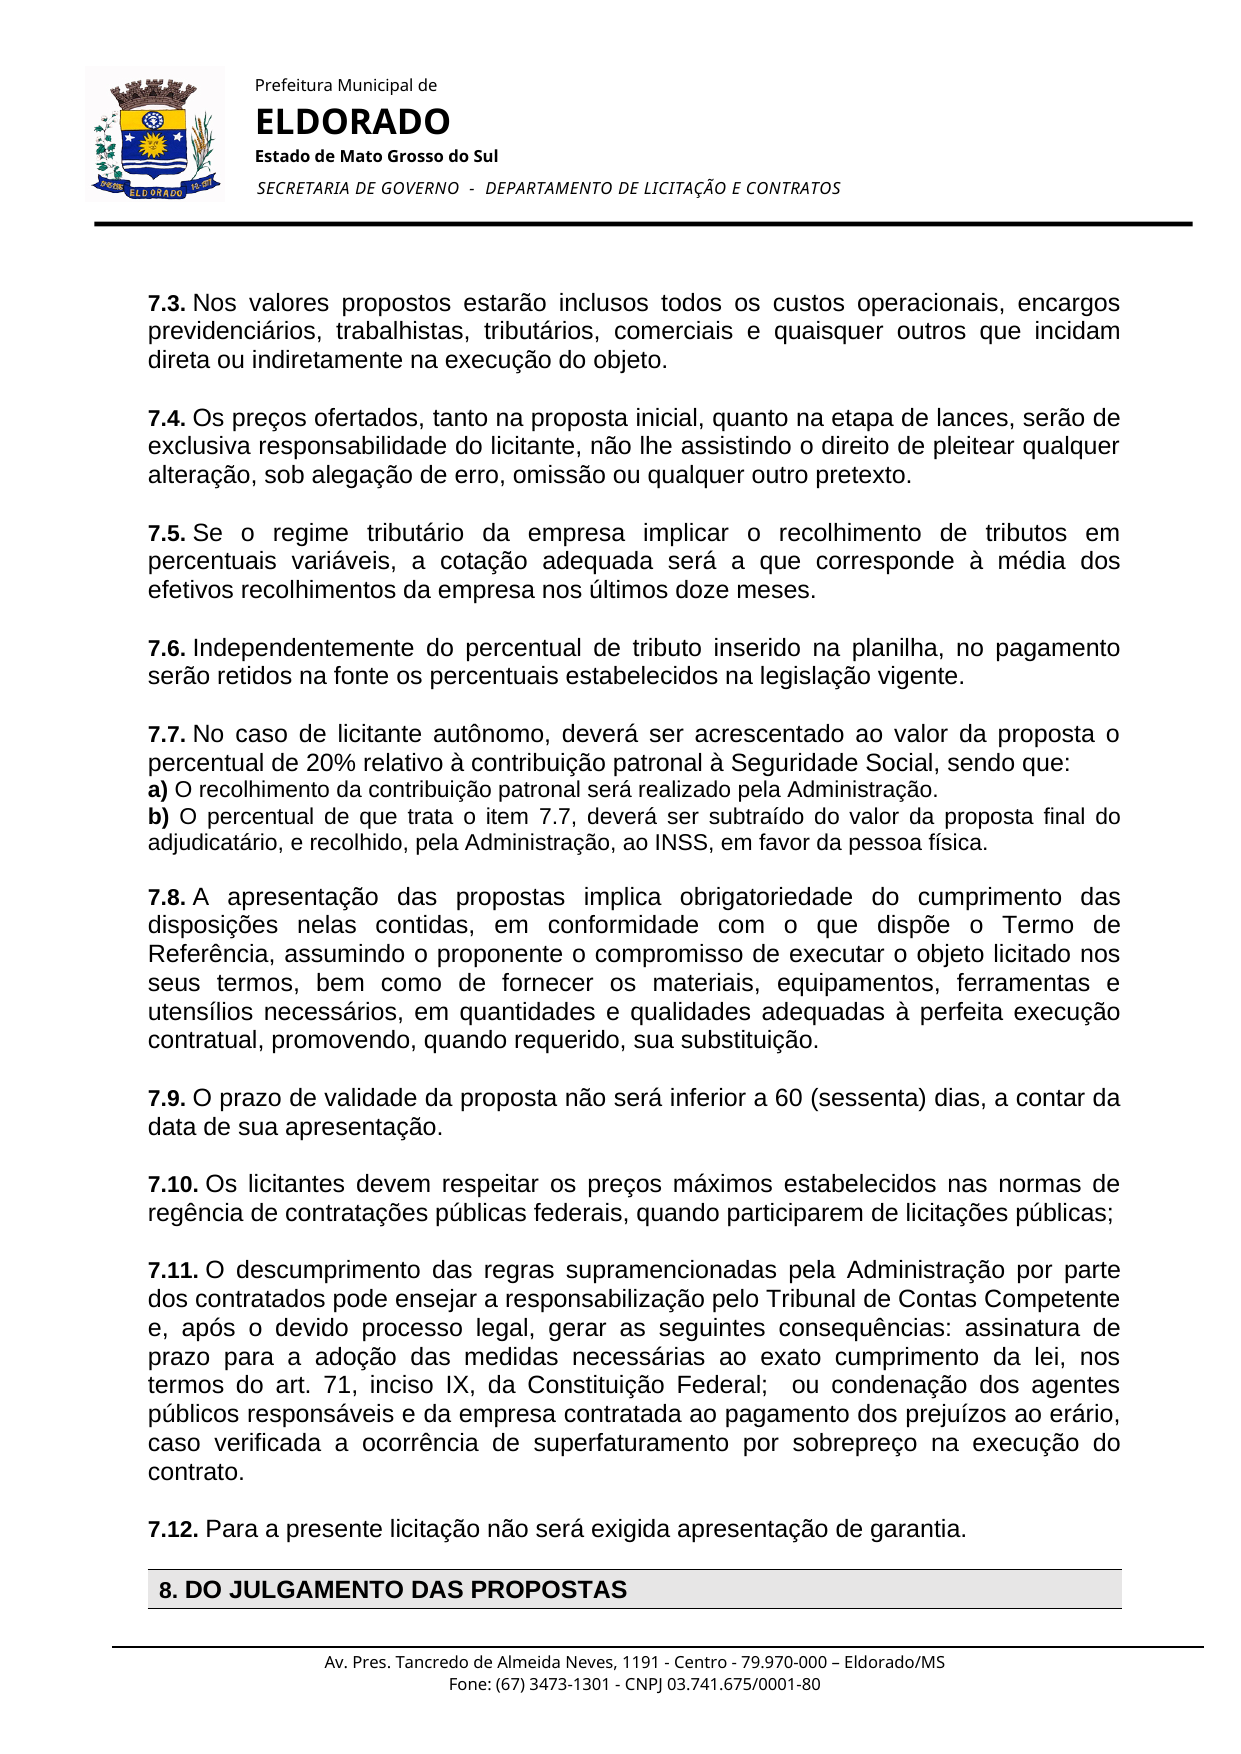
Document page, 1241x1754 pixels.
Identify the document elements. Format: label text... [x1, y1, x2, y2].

list Os licitantes devem respeitar os preços máximos estabelecidos nas normas de regência de contratações públicas federais, quando participarem de licitações públicas; [148, 1169, 1122, 1227]
list No caso de licitante autônomo, deverá ser acrescentado ao valor da proposta o percentual de 20% relativo à contribuição patronal à Seguridade Social, sendo que: [148, 719, 1122, 776]
list O prazo de validade da proposta não será inferior a 60 (sessenta) dias, a contar da data de sua apresentação. [148, 1083, 1122, 1140]
list Os preços ofertados, tanto na proposta inicial, quanto na etapa de lances, serão de exclusiva responsabilidade do licitante, não lhe assistindo o direito de pleitear qualquer alteração, sob alegação de erro, omissão ou qualquer outro pretexto. [148, 402, 1122, 489]
list O descumprimento das regras supramencionadas pela Administração por parte dos contratados pode ensejar a responsabilização pelo Tribunal de Contas Competente e, após o devido processo legal, gerar as seguintes consequências: assinatura de prazo para a adoção das medidas necessárias ao exato cumprimento da lei, nos termos do art. 71, inciso IX, da Constituição Federal; ou condenação dos agentes públicos responsáveis e da empresa contratada ao pagamento dos prejuízos ao erário, caso verificada a ocorrência de superfaturamento por sobrepreço na execução do contrato. [148, 1255, 1122, 1485]
text b) O percentual de que trata o item 7.7, deverá ser subtraído do valor da proposta final do adjudicatário, e recolhido, pela Administração, ao INSS, em favor da pessoa física. [148, 803, 1122, 855]
picture [85, 66, 225, 202]
list A apresentação das propostas implica obrigatoriedade do cumprimento das disposições nelas contidas, em conformidade com o que dispõe o Termo de Referência, assumindo o proponente o compromisso de executar o objeto licitado nos seus termos, bem como de fornecer os materiais, equipamentos, ferramentas e utensílios necessários, em quantidades e qualidades adequadas à perfeita execução contratual, promovendo, quando requerido, sua substituição. [148, 882, 1122, 1054]
text a) O recolhimento da contribuição patronal será realizado pela Administração. [148, 776, 1122, 803]
list Se o regime tributário da empresa implicar o recolhimento de tributos em percentuais variáveis, a cotação adequada será a que corresponde à média dos efetivos recolhimentos da empresa nos últimos doze meses. [148, 517, 1122, 604]
list Independentemente do percentual de tributo inserido na planilha, no pagamento serão retidos na fonte os percentuais estabelecidos na legislação vigente. [148, 632, 1122, 690]
table_header DO JULGAMENTO DAS PROPOSTAS [148, 1570, 1122, 1608]
list Nos valores propostos estarão inclusos todos os custos operacionais, encargos previdenciários, trabalhistas, tributários, comerciais e quaisquer outros que incidam direta ou indiretamente na execução do objeto. [148, 287, 1122, 374]
list Para a presente licitação não será exigida apresentação de garantia. [148, 1514, 1122, 1543]
